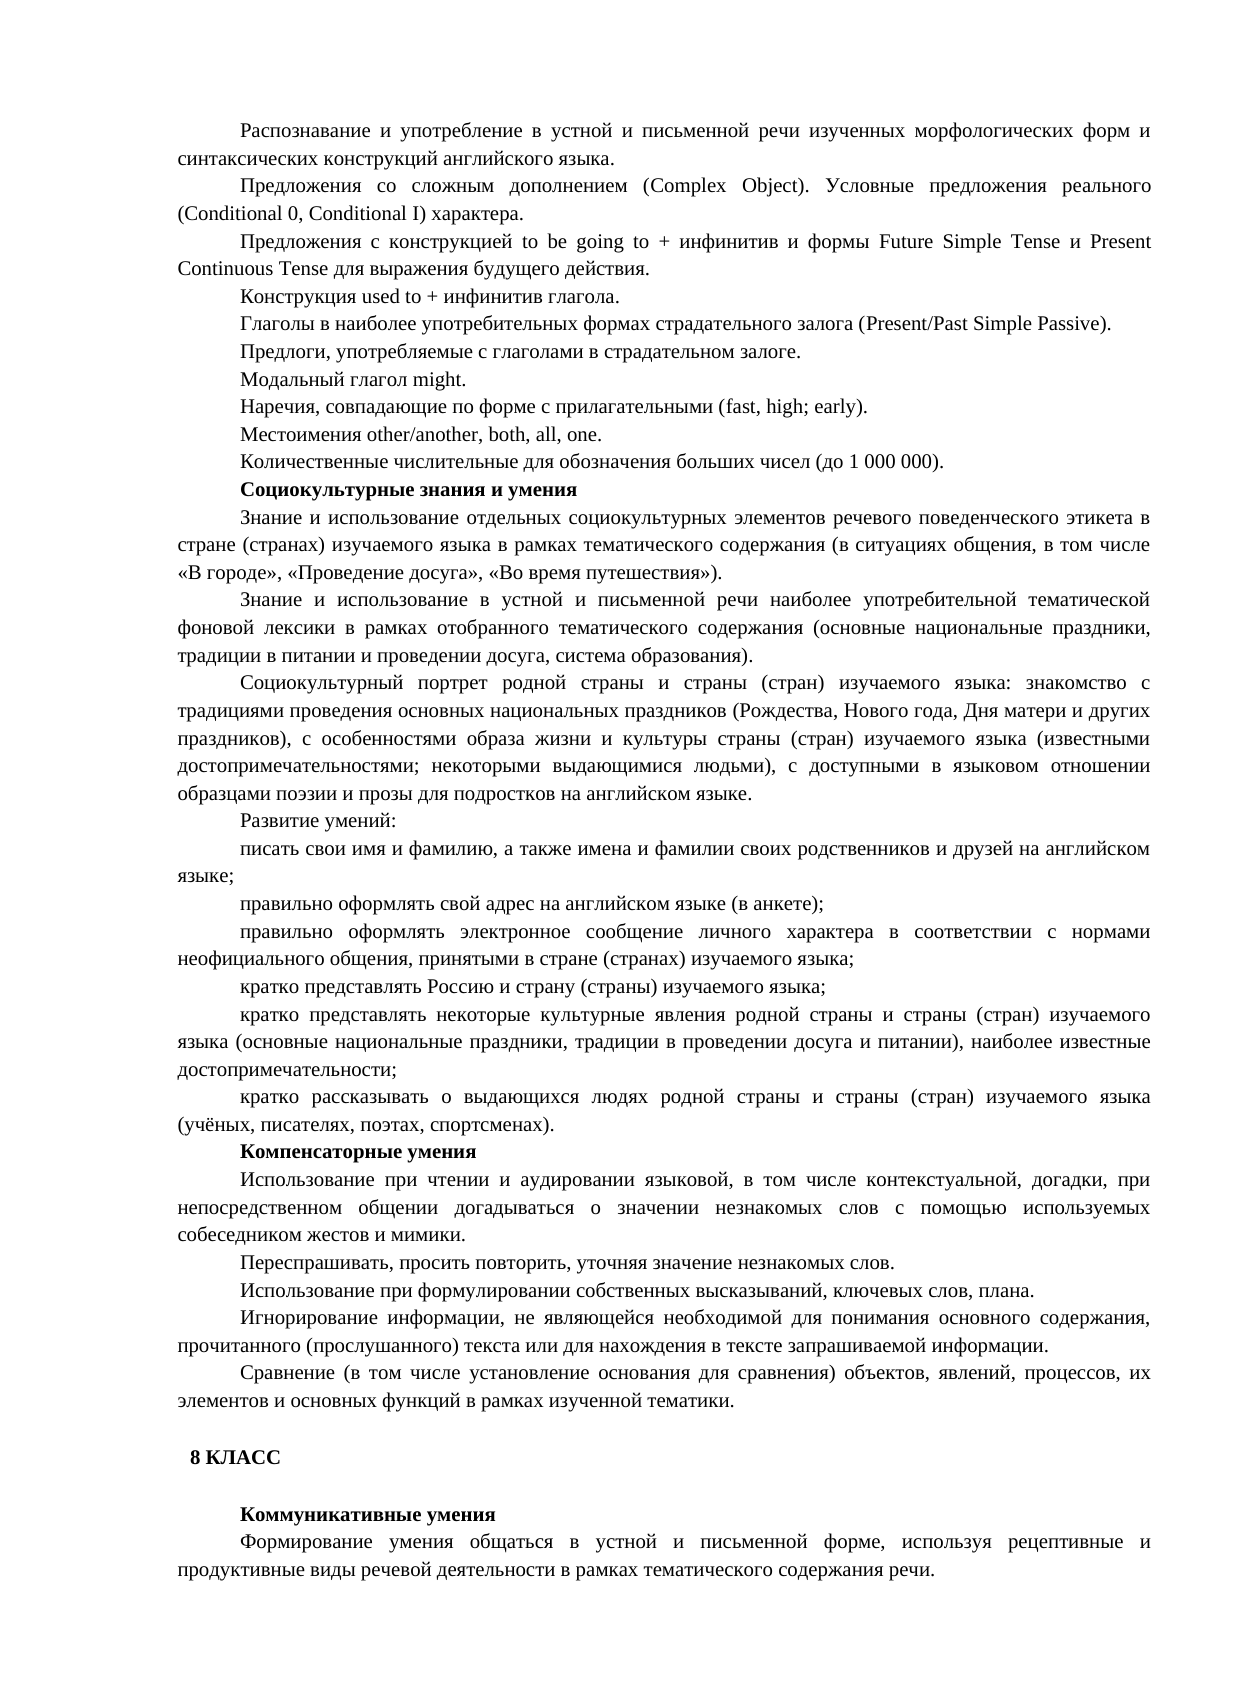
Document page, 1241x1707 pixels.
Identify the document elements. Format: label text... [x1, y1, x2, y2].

text Коммуникативные умения [177, 1501, 1152, 1526]
text правильно оформлять свой адрес на английском языке (в анкете); [177, 891, 1152, 915]
text кратко представлять некоторые культурные явления родной страны и страны (стран) изучаемого языка (основные национальные праздники, традиции в проведении досуга и питании), наиболее известные достопримечательности; [177, 1001, 1152, 1081]
text Компенсаторные умения [177, 1139, 1152, 1163]
text Количественные числительные для обозначения больших чисел (до 1 000 000). [177, 449, 1152, 473]
text Предлоги, употребляемые с глаголами в страдательном залоге. [177, 339, 1152, 363]
text кратко представлять Россию и страну (страны) изучаемого языка; [177, 974, 1152, 998]
text писать свои имя и фамилию, а также имена и фамилии своих родственников и друзей на английском языке; [177, 836, 1152, 887]
text Наречия, совпадающие по форме с прилагательными (fast, high; early). [177, 394, 1152, 418]
text Сравнение (в том числе установление основания для сравнения) объектов, явлений, процессов, их элементов и основных функций в рамках изученной тематики. [177, 1360, 1152, 1412]
text Предложения со сложным дополнением (Complex Object). Условные предложения реального (Conditional 0, Conditional I) характера. [177, 173, 1152, 225]
text Переспрашивать, просить повторить, уточняя значение незнакомых слов. [177, 1250, 1152, 1274]
text Использование при формулировании собственных высказываний, ключевых слов, плана. [177, 1277, 1152, 1302]
text Знание и использование в устной и письменной речи наиболее употребительной тематической фоновой лексики в рамках отобранного тематического содержания (основные национальные праздники, традиции в питании и проведении досуга, система образования). [177, 587, 1152, 667]
text 8 КЛАСС [190, 1445, 1152, 1469]
text Глаголы в наиболее употребительных формах страдательного залога (Present/Past Simple Passive). [177, 311, 1152, 335]
text кратко рассказывать о выдающихся людях родной страны и страны (стран) изучаемого языка (учёных, писателях, поэтах, спортсменах). [177, 1084, 1152, 1136]
text Местоимения other/another, both, all, one. [177, 422, 1152, 446]
text Конструкция used to + инфинитив глагола. [177, 284, 1152, 308]
text Игнорирование информации, не являющейся необходимой для понимания основного содержания, прочитанного (прослушанного) текста или для нахождения в тексте запрашиваемой информации. [177, 1305, 1152, 1357]
text Распознавание и употребление в устной и письменной речи изученных морфологических форм и синтаксических конструкций английского языка. [177, 118, 1152, 170]
text правильно оформлять электронное сообщение личного характера в соответствии с нормами неофициального общения, принятыми в стране (странах) изучаемого языка; [177, 919, 1152, 970]
text Социокультурные знания и умения [177, 477, 1152, 501]
text Модальный глагол might. [177, 367, 1152, 391]
text Развитие умений: [177, 808, 1152, 832]
text Формирование умения общаться в устной и письменной форме, используя рецептивные и продуктивные виды речевой деятельности в рамках тематического содержания речи. [177, 1529, 1152, 1581]
text Знание и использование отдельных социокультурных элементов речевого поведенческого этикета в стране (странах) изучаемого языка в рамках тематического содержания (в ситуациях общения, в том числе «В городе», «Проведение досуга», «Во время путешествия»). [177, 504, 1152, 584]
text Использование при чтении и аудировании языковой, в том числе контекстуальной, догадки, при непосредственном общении догадываться о значении незнакомых слов с помощью используемых собеседником жестов и мимики. [177, 1167, 1152, 1246]
text Социокультурный портрет родной страны и страны (стран) изучаемого языка: знакомство с традициями проведения основных национальных праздников (Рождества, Нового года, Дня матери и других праздников), с особенностями образа жизни и культуры страны (стран) изучаемого языка (известными достопримечательностями; некоторыми выдающимися людьми), с доступными в языковом отношении образцами поэзии и прозы для подростков на английском языке. [177, 670, 1152, 805]
text Предложения с конструкцией to be going to + инфинитив и формы Future Simple Tense и Present Continuous Tense для выражения будущего действия. [177, 228, 1152, 280]
